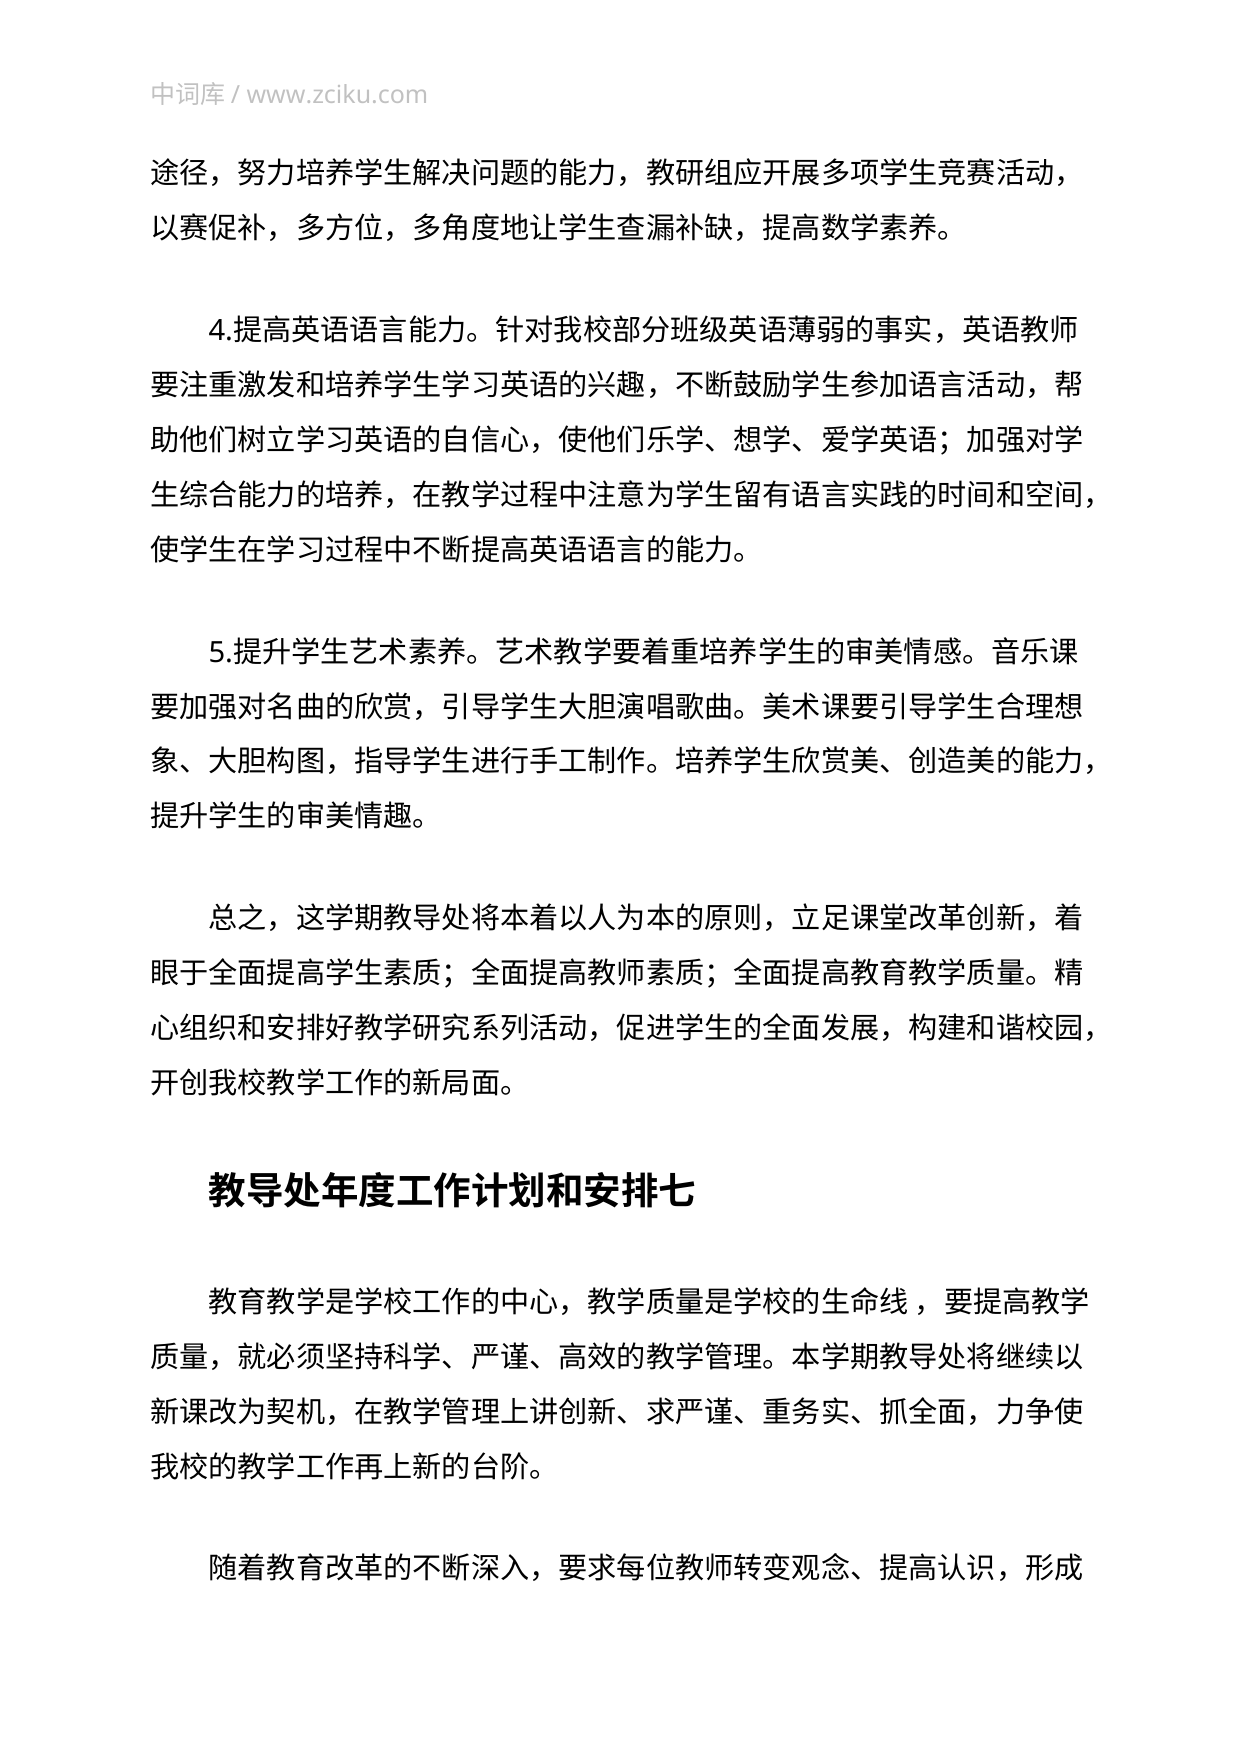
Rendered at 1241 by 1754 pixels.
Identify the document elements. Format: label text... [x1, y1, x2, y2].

text 教导处年度工作计划和安排七 [150, 1161, 1090, 1215]
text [150, 1545, 1090, 1587]
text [150, 150, 1090, 247]
text 5.提升学生艺术素养。艺术教学要着重培养学生的审美情感。音乐课要加强对名曲的欣赏，引导学生大胆演唱歌曲。美术课要引导学生合理想象、大胆构图，指导学生进行手工制作。培养学生欣赏美、创造美的能力，提升学生的审美情趣。 [150, 628, 1090, 835]
text 教育教学是学校工作的中心，教学质量是学校的生命线 ，要提高教学质量，就必须坚持科学、严谨、高效的教学管理。本学期教导处将继续以新课改为契机，在教学管理上讲创新、求严谨、重务实、抓全面，力争使我校的教学工作再上新的台阶。 [150, 1278, 1090, 1486]
text 总之，这学期教导处将本着以人为本的原则，立足课堂改革创新，着眼于全面提高学生素质；全面提高教师素质；全面提高教育教学质量。精心组织和安排好教学研究系列活动，促进学生的全面发展，构建和谐校园，开创我校教学工作的新局面。 [150, 895, 1090, 1102]
text 4.提高英语语言能力。针对我校部分班级英语薄弱的事实，英语教师要注重激发和培养学生学习英语的兴趣，不断鼓励学生参加语言活动，帮助他们树立学习英语的自信心，使他们乐学、想学、爱学英语；加强对学生综合能力的培养，在教学过程中注意为学生留有语言实践的时间和空间，使学生在学习过程中不断提高英语语言的能力。 [150, 307, 1090, 569]
